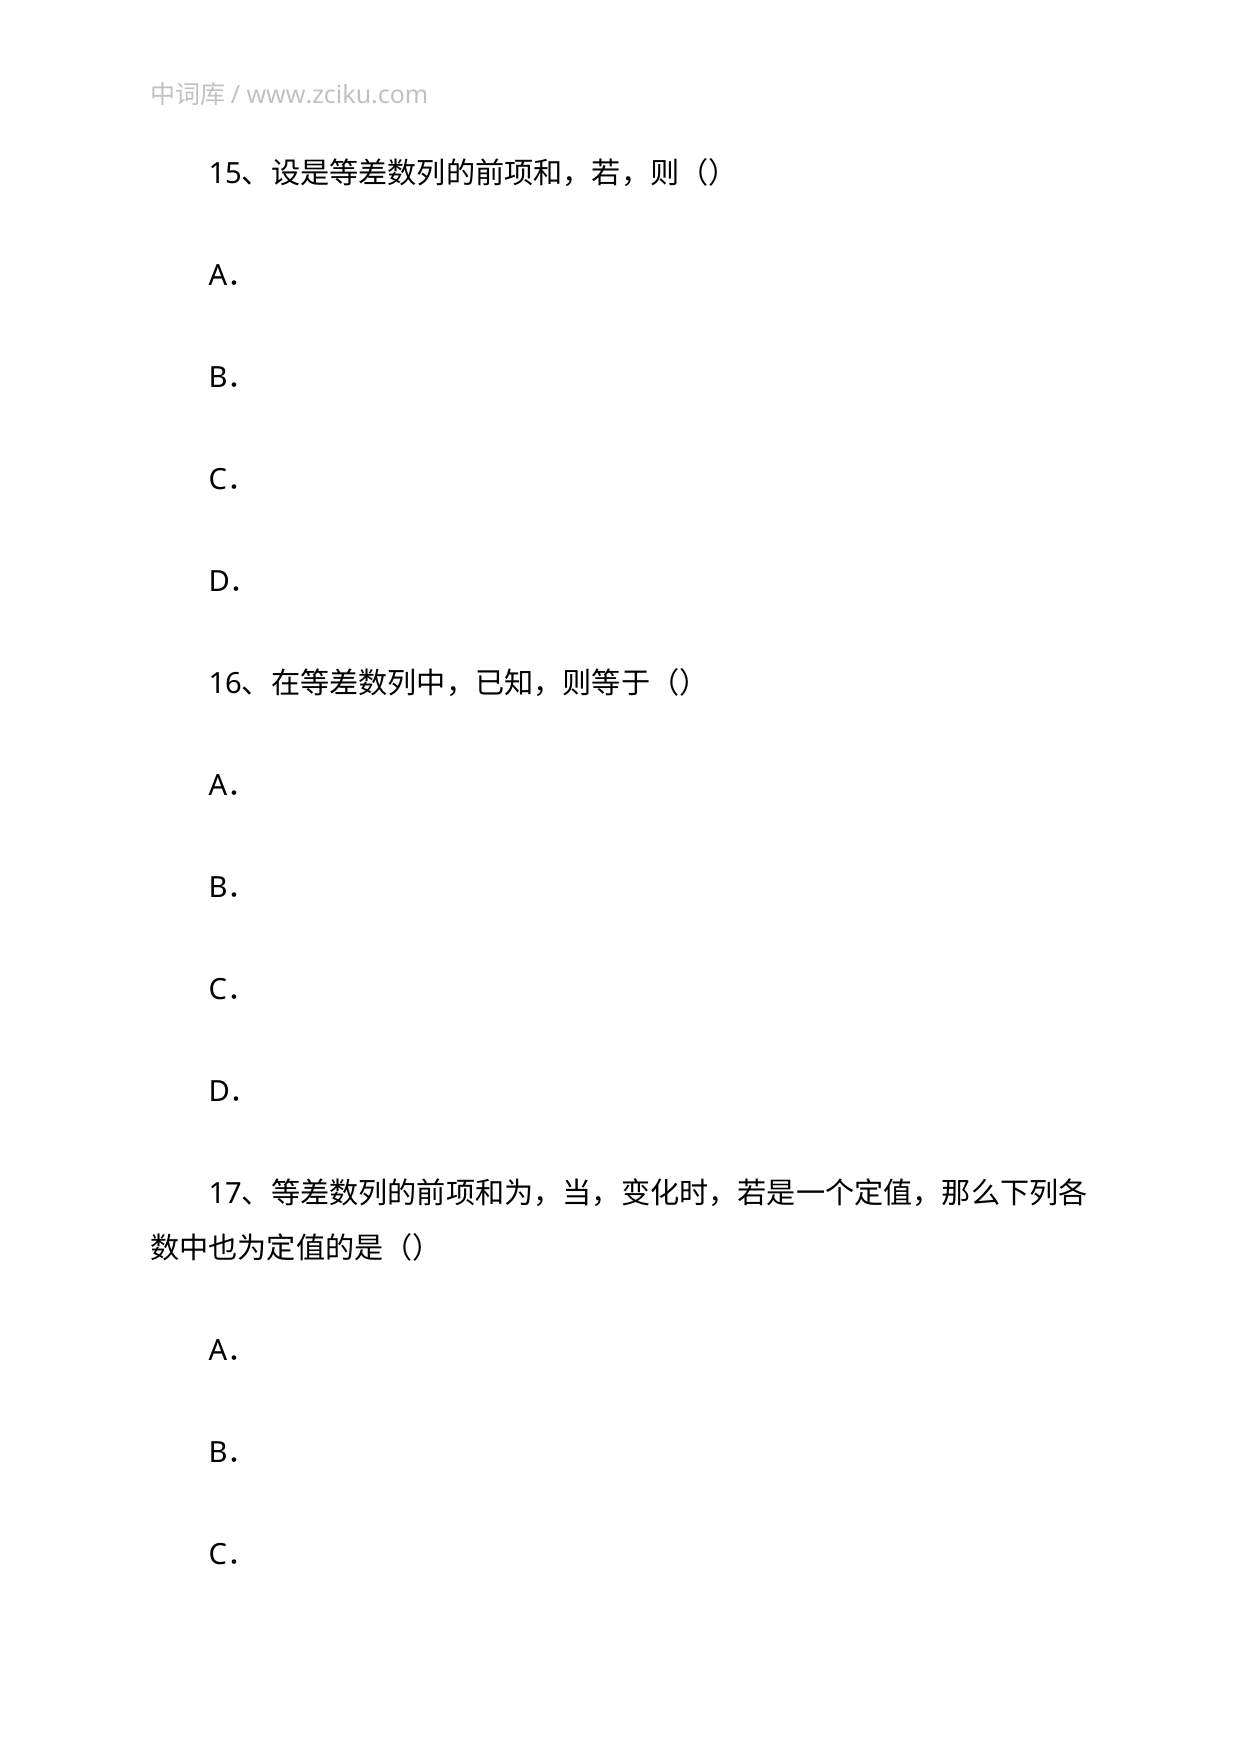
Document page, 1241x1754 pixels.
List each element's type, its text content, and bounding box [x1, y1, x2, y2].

text B． [150, 1428, 1090, 1471]
text A． [150, 252, 1090, 294]
text C． [150, 456, 1090, 498]
text B． [150, 354, 1090, 396]
text C． [150, 966, 1090, 1008]
text 17、等差数列的前项和为，当，变化时，若是一个定值，那么下列各数中也为定值的是（） [150, 1170, 1090, 1267]
text 16、在等差数列中，已知，则等于（） [150, 660, 1090, 702]
text D． [150, 1068, 1090, 1110]
text B． [150, 864, 1090, 906]
text A． [150, 762, 1090, 804]
text A． [150, 1327, 1090, 1369]
text C． [150, 1531, 1090, 1573]
text D． [150, 558, 1090, 600]
text 15、设是等差数列的前项和，若，则（） [150, 150, 1090, 192]
